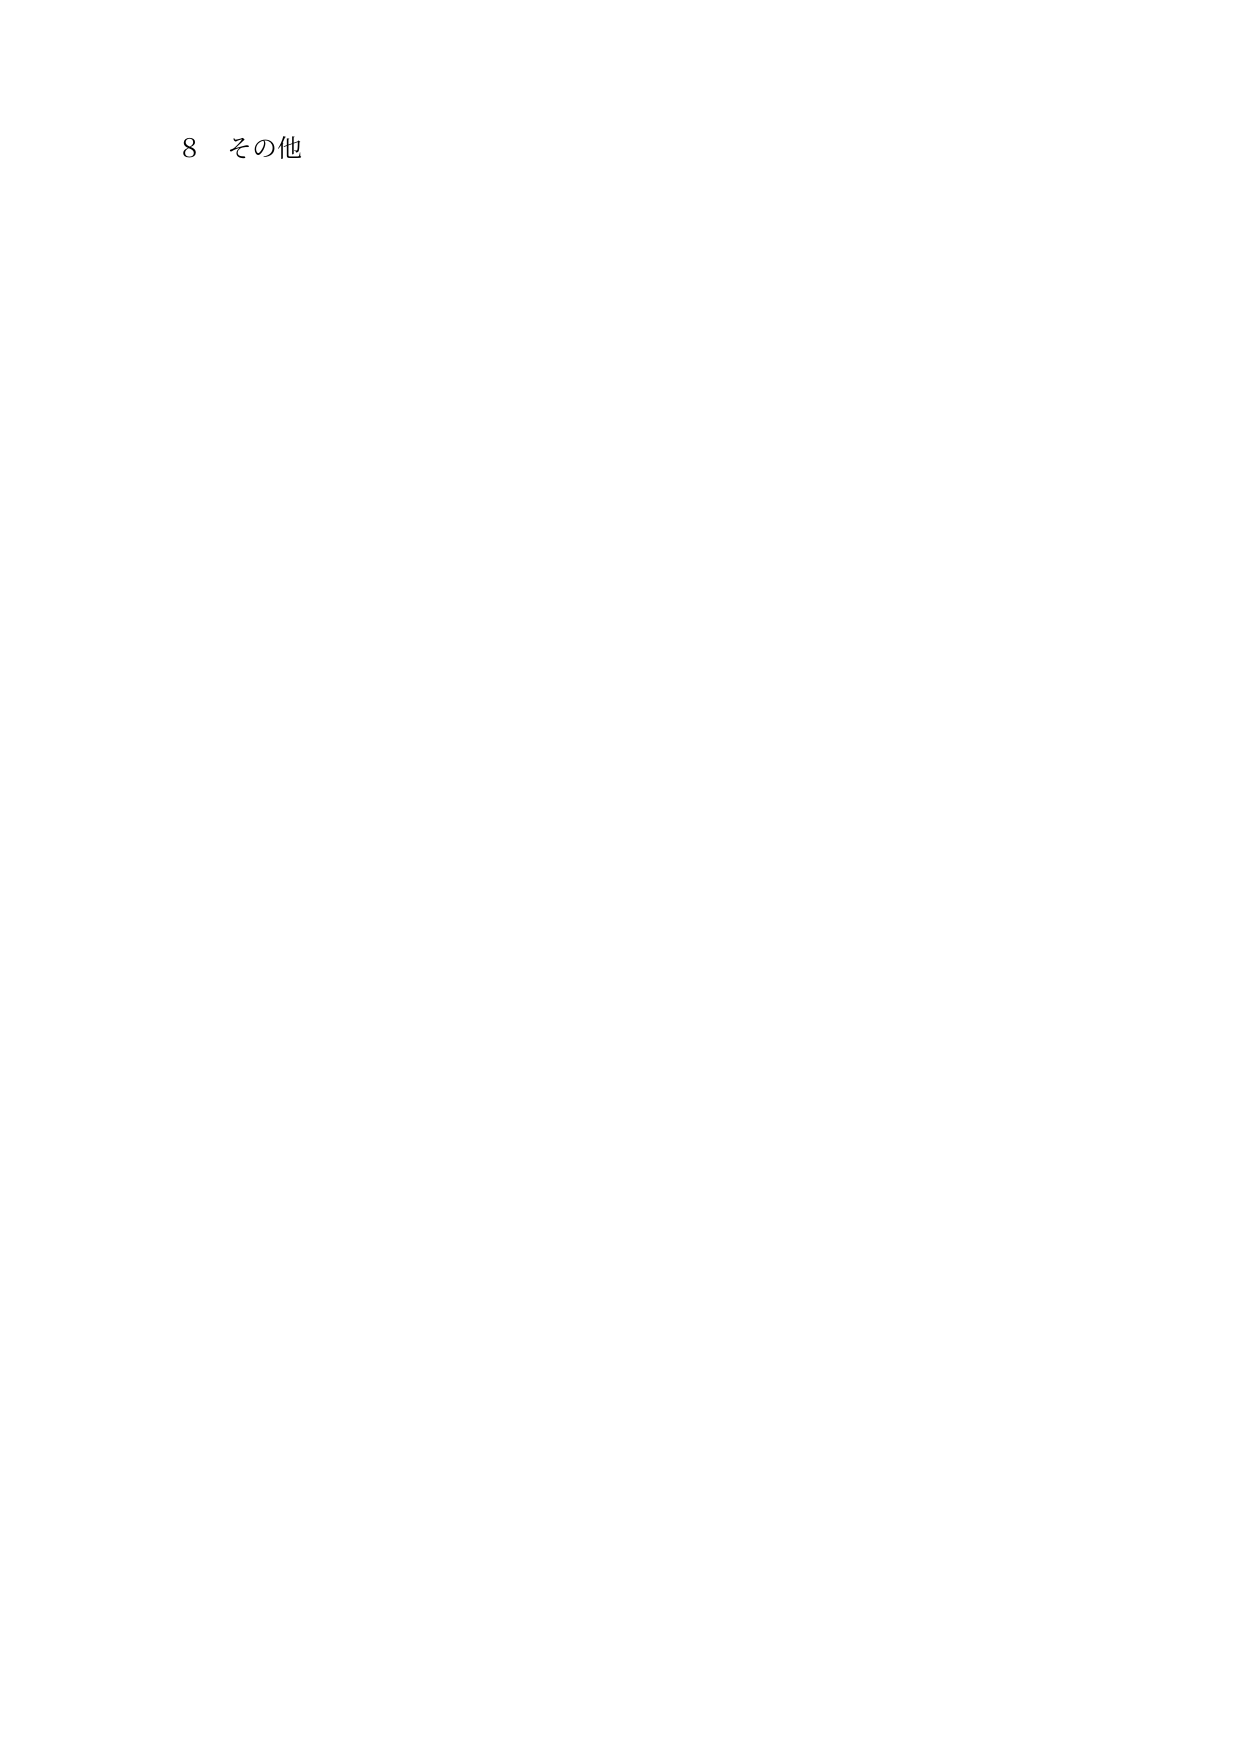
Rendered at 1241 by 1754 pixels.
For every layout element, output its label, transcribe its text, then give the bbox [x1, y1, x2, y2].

list その他 [177, 113, 1063, 181]
